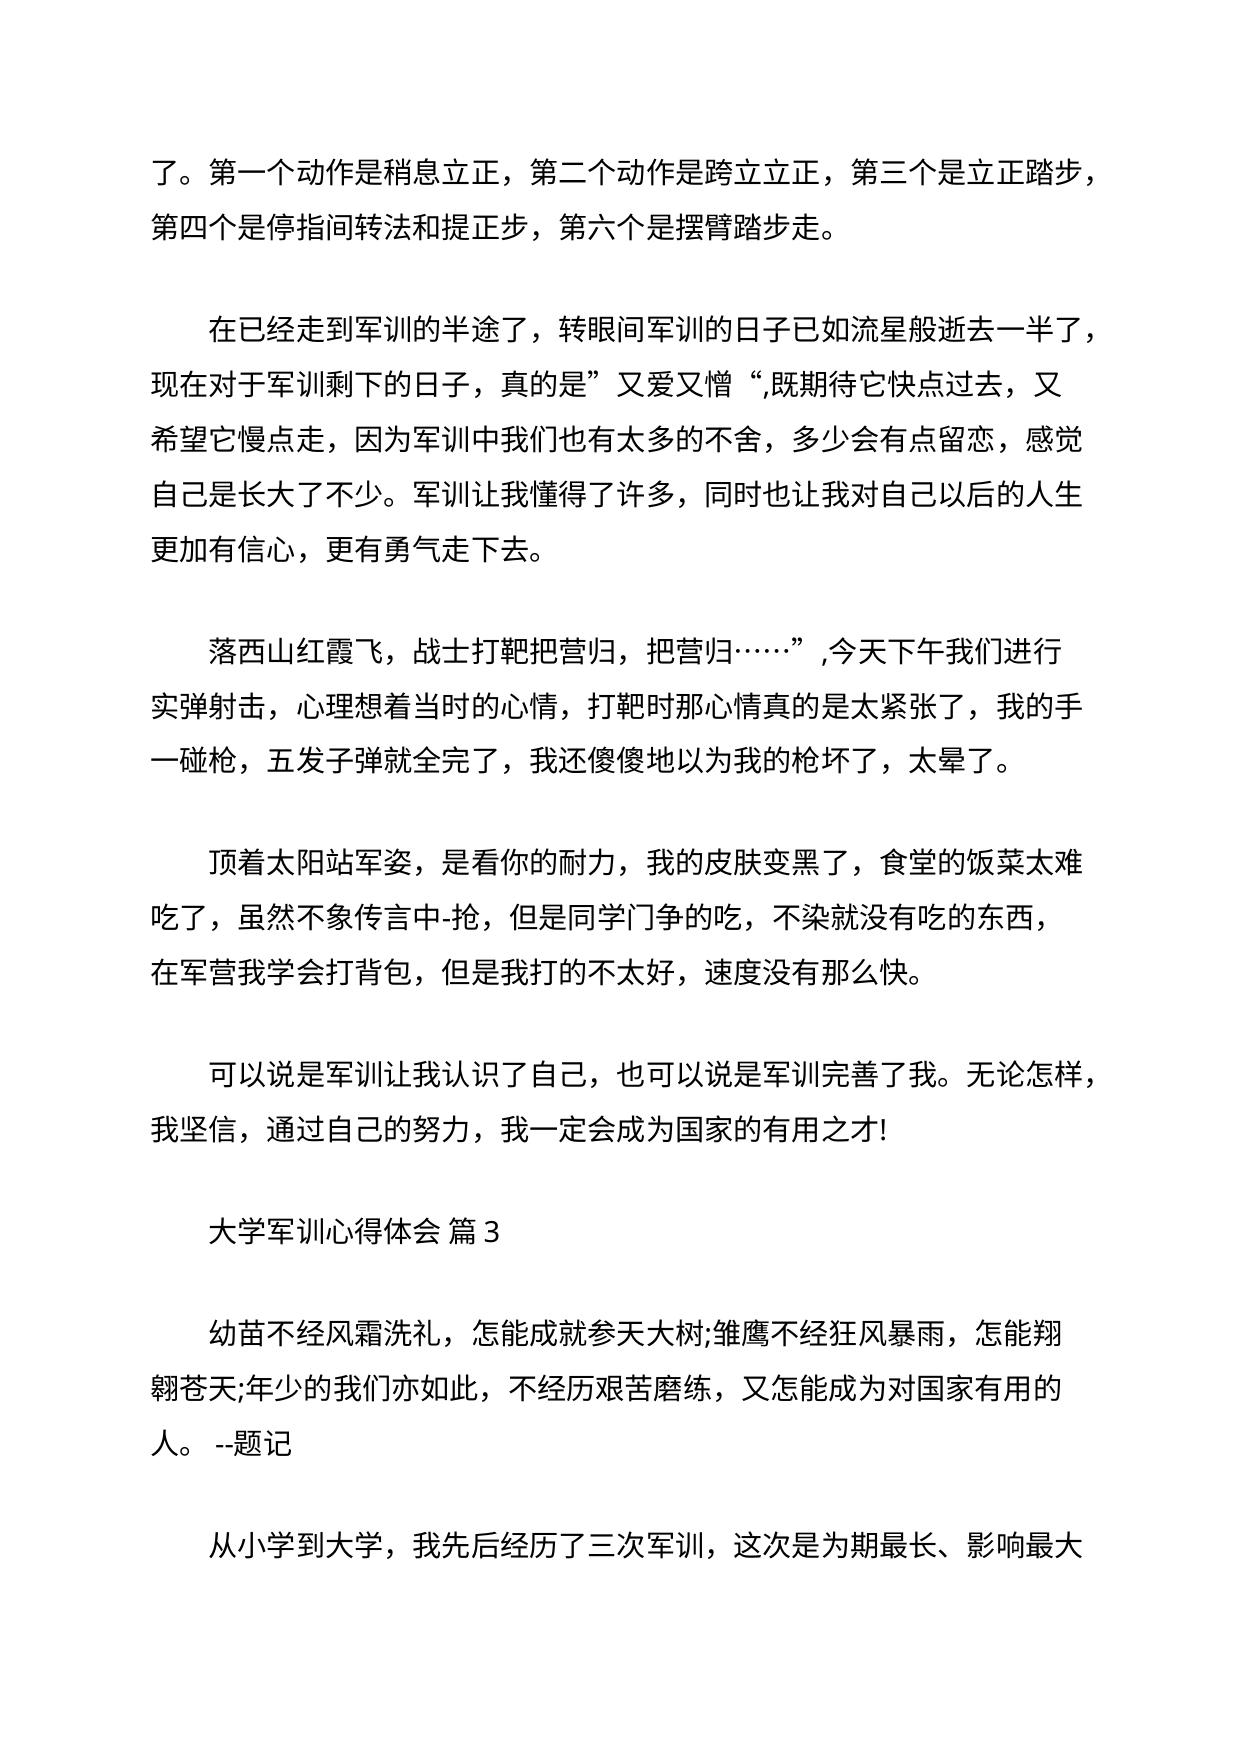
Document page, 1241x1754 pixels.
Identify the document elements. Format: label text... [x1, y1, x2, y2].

text 可以说是军训让我认识了自己，也可以说是军训完善了我。无论怎样，我坚信，通过自己的努力，我一定会成为国家的有用之才! [150, 1051, 1090, 1149]
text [150, 150, 1090, 247]
text 落西山红霞飞，战士打靶把营归，把营归……”,今天下午我们进行实弹射击，心理想着当时的心情，打靶时那心情真的是太紧张了，我的手一碰枪，五发子弹就全完了，我还傻傻地以为我的枪坏了，太晕了。 [150, 628, 1090, 780]
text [150, 1522, 1090, 1564]
text 幼苗不经风霜洗礼，怎能成就参天大树;雏鹰不经狂风暴雨，怎能翔翱苍天;年少的我们亦如此，不经历艰苦磨练，又怎能成为对国家有用的人。 --题记 [150, 1310, 1090, 1463]
text 顶着太阳站军姿，是看你的耐力，我的皮肤变黑了，食堂的饭菜太难吃了，虽然不象传言中-抢，但是同学门争的吃，不染就没有吃的东西，在军营我学会打背包，但是我打的不太好，速度没有那么快。 [150, 840, 1090, 992]
text 在已经走到军训的半途了，转眼间军训的日子已如流星般逝去一半了，现在对于军训剩下的日子，真的是”又爱又憎“,既期待它快点过去，又希望它慢点走，因为军训中我们也有太多的不舍，多少会有点留恋，感觉自己是长大了不少。军训让我懂得了许多，同时也让我对自己以后的人生更加有信心，更有勇气走下去。 [150, 307, 1090, 569]
text 大学军训心得体会 篇3 [150, 1208, 1090, 1251]
